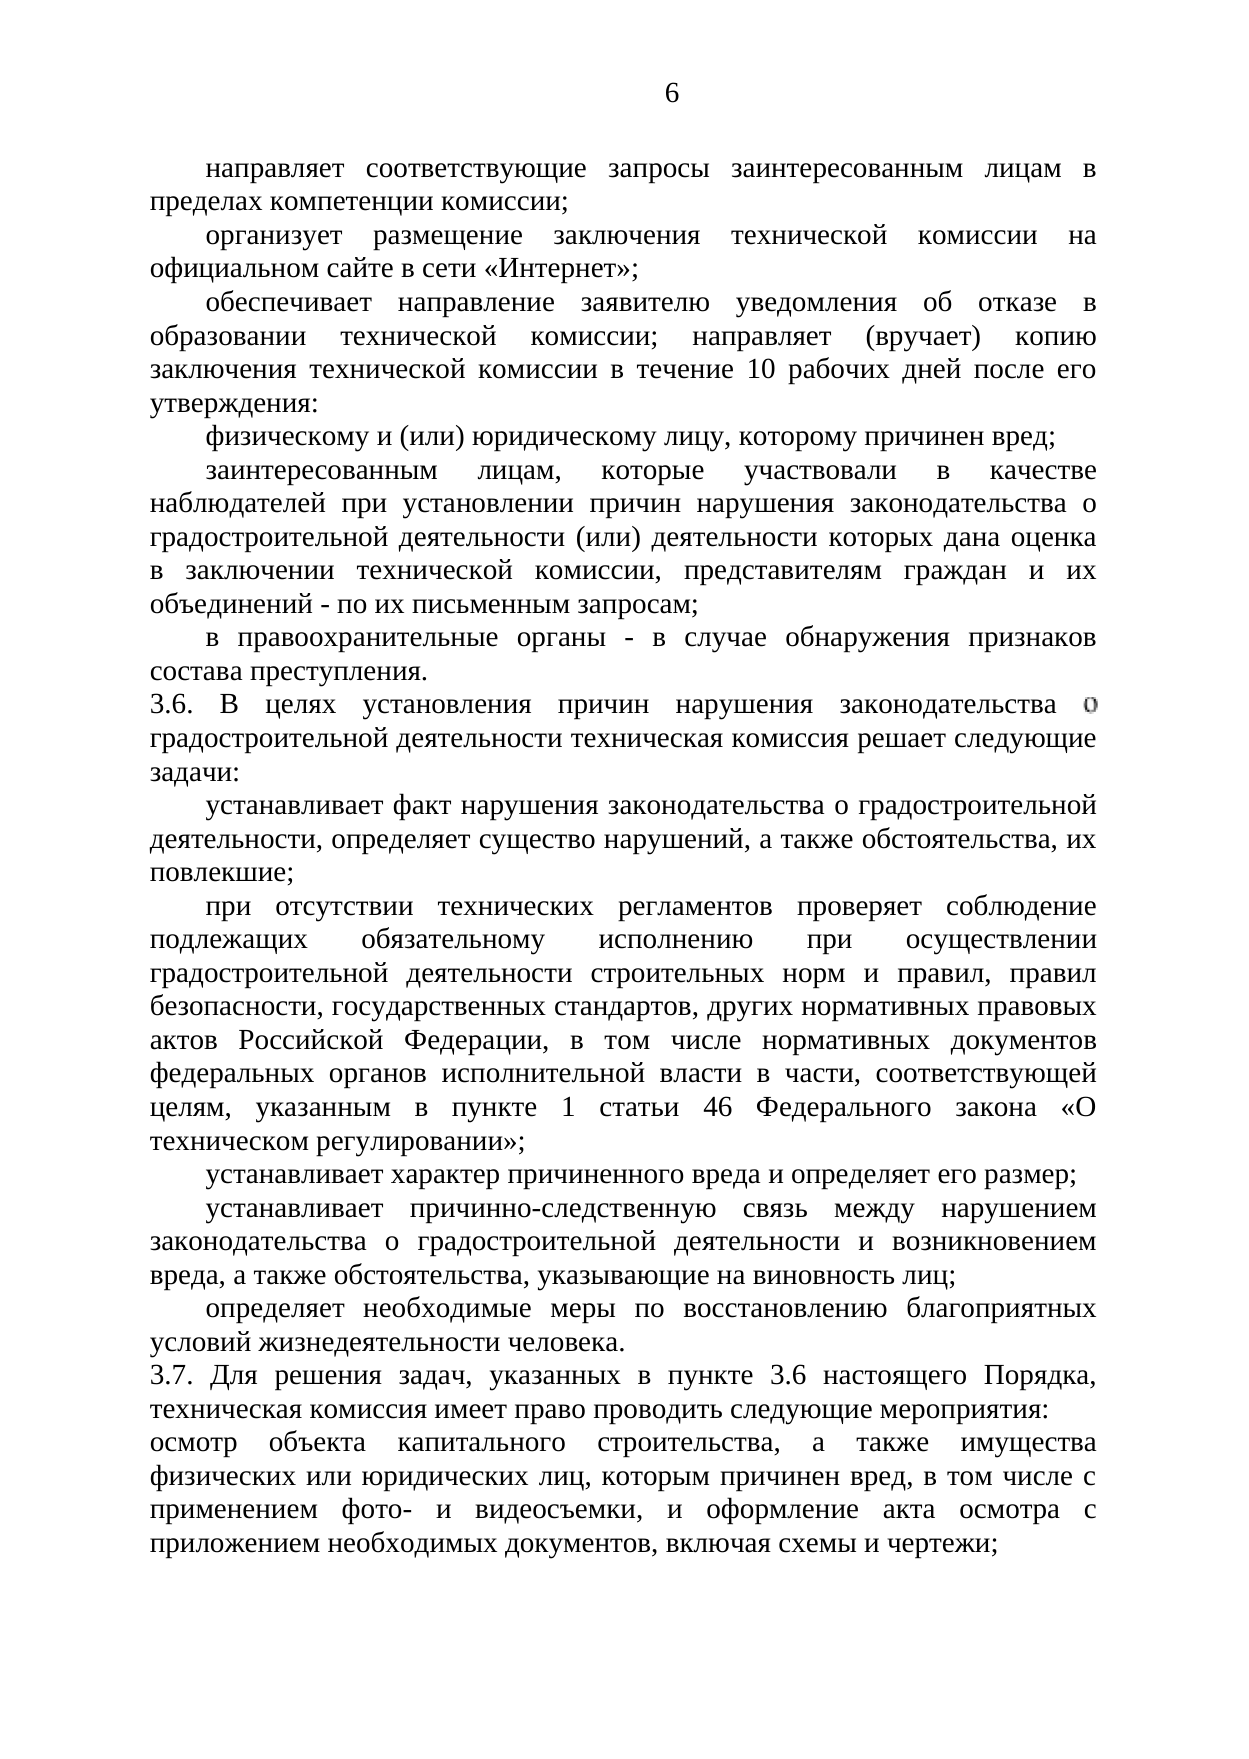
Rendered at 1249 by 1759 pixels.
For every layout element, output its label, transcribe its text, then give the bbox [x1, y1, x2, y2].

text заинтересованным лицам, которые участвовали в качестве наблюдателей при установлении причин нарушения законодательства о градостроительной деятельности (или) деятельности которых дана оценка в заключении технической комиссии, представителям граждан и их объединений - по их письменным запросам; [150, 452, 1098, 619]
text физическому и (или) юридическому лицу, которому причинен вред; [150, 418, 1098, 452]
text направляет соответствующие запросы заинтересованным лицам в пределах компетенции комиссии; [150, 150, 1098, 217]
text устанавливает характер причиненного вреда и определяет его размер; [150, 1156, 1098, 1190]
text устанавливает причинно-следственную связь между нарушением законодательства о градостроительной деятельности и возникновением вреда, а также обстоятельства, указывающие на виновность лиц; [150, 1190, 1098, 1290]
text определяет необходимые меры по восстановлению благоприятных условий жизнедеятельности человека. [150, 1290, 1098, 1357]
text в правоохранительные органы - в случае обнаружения признаков состава преступления. [150, 619, 1098, 687]
text при отсутствии технических регламентов проверяет соблюдение подлежащих обязательному исполнению при осуществлении градостроительной деятельности строительных норм и правил, правил безопасности, государственных стандартов, других нормативных правовых актов Российской Федерации, в том числе нормативных документов федеральных органов исполнительной власти в части, соответствующей целям, указанным в пункте 1 статьи 46 Федерального закона «О техническом регулировании»; [150, 888, 1098, 1156]
text устанавливает факт нарушения законодательства о градостроительной деятельности, определяет существо нарушений, а также обстоятельства, их повлекшие; [150, 787, 1098, 888]
text осмотр объекта капитального строительства, а также имущества физических или юридических лиц, которым причинен вред, в том числе с применением фото- и видеосъемки, и оформление акта осмотра с приложением необходимых документов, включая схемы и чертежи; [150, 1424, 1098, 1559]
text организует размещение заключения технической комиссии на официальном сайте в сети «Интернет»; [150, 217, 1098, 284]
text 3.7. Для решения задач, указанных в пункте 3.6 настоящего Порядка, техническая комиссия имеет право проводить следующие мероприятия: [150, 1357, 1098, 1424]
picture [1083, 697, 1098, 714]
text обеспечивает направление заявителю уведомления об отказе в образовании технической комиссии; направляет (вручает) копию заключения технической комиссии в течение 10 рабочих дней после его утверждения: [150, 284, 1098, 418]
text 3.6. В целях установления причин нарушения законодательства градостроительной деятельности техническая комиссия решает следующие задачи: [150, 687, 1098, 787]
